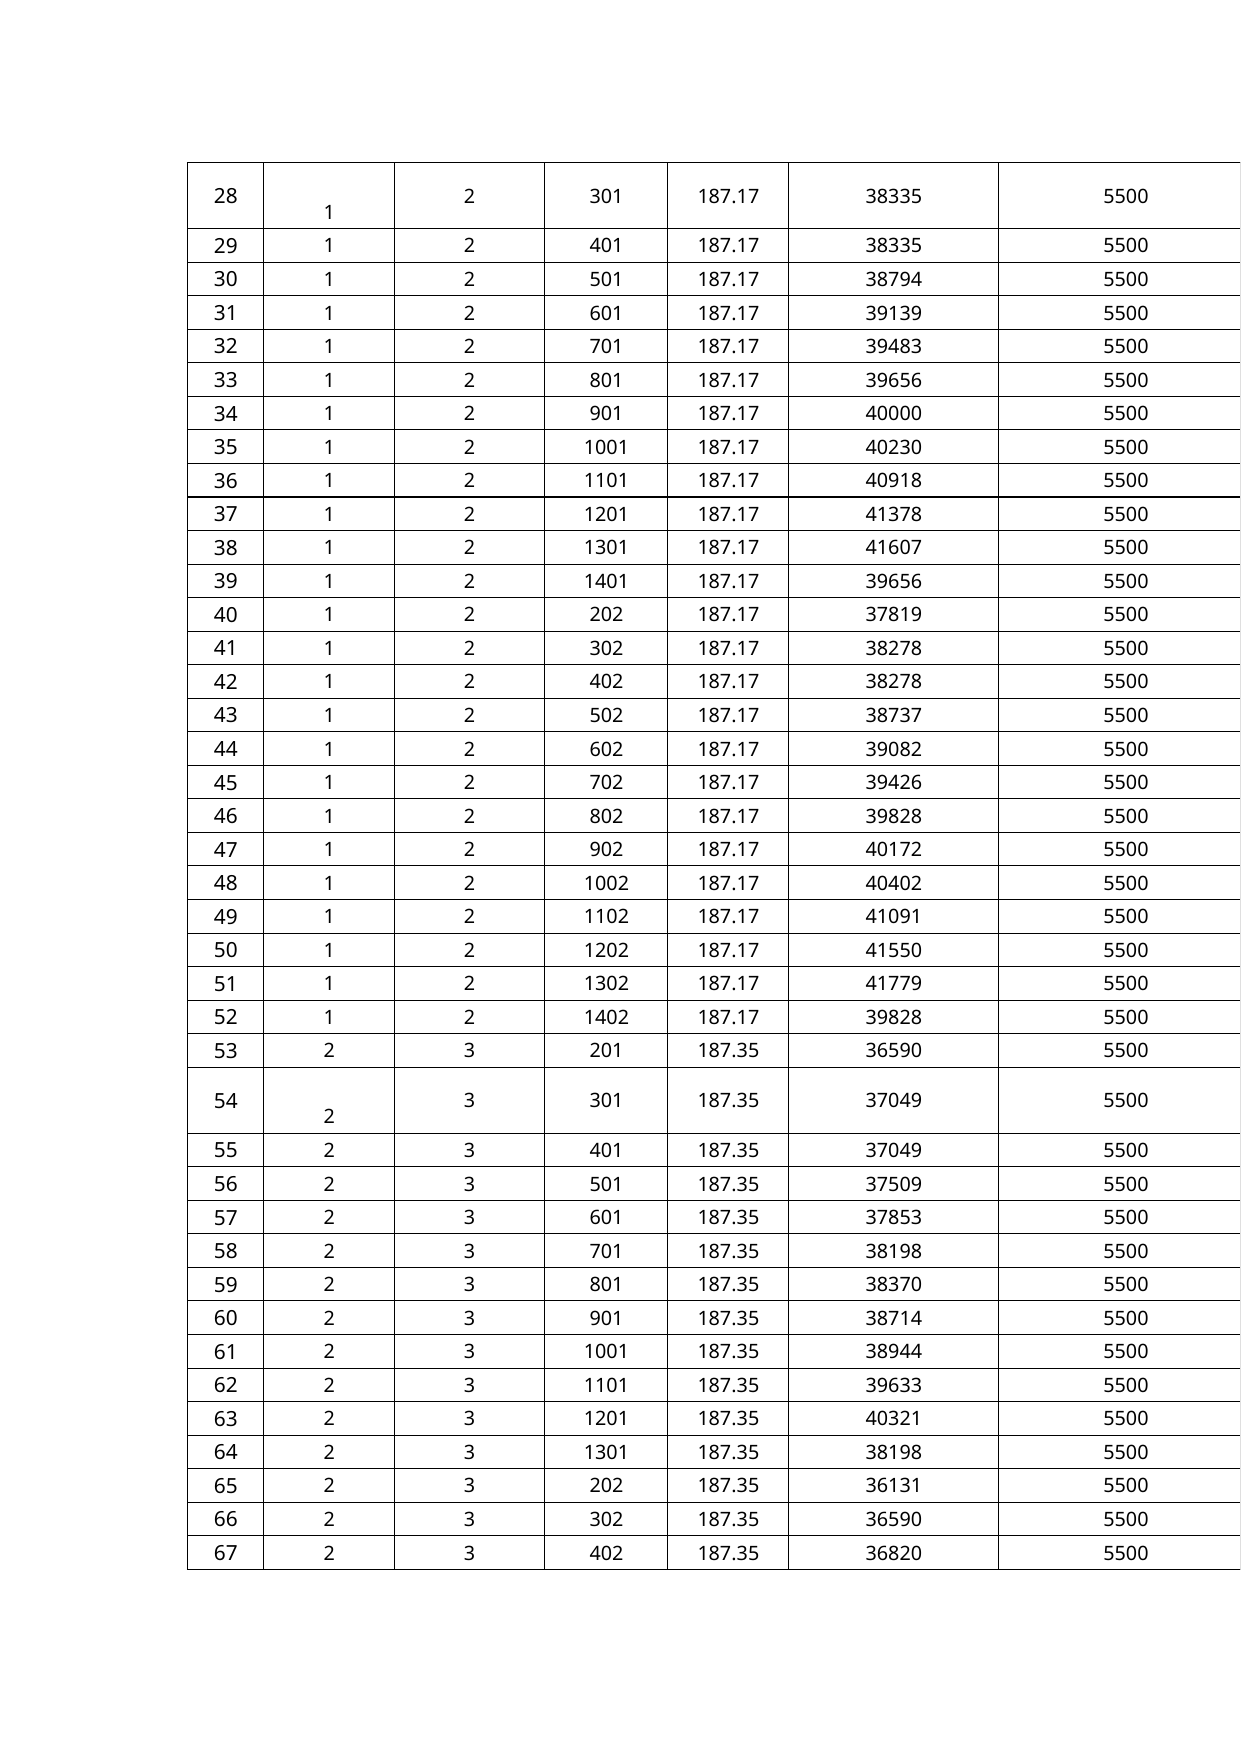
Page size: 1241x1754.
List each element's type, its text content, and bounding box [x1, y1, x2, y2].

table_cell 2 [395, 330, 544, 362]
table_cell 39656 [789, 565, 998, 597]
table_cell 187.35 [668, 1068, 788, 1133]
table_cell 37819 [789, 598, 998, 631]
table_cell 41607 [789, 531, 998, 563]
table_cell 3 [395, 1268, 544, 1300]
table_cell 1 [264, 263, 394, 295]
table_cell 3 [395, 1201, 544, 1233]
table_cell 1 [264, 866, 394, 899]
table_cell 1 [264, 900, 394, 932]
table_cell 39633 [789, 1369, 998, 1401]
table_cell 5500 [999, 1034, 1240, 1067]
table_cell 64 [188, 1436, 263, 1468]
table_cell 40230 [789, 430, 998, 463]
table_cell 1 [264, 665, 394, 698]
table_cell 202 [545, 598, 667, 631]
table_cell 39483 [789, 330, 998, 362]
table_cell 50 [188, 934, 263, 966]
table_cell 301 [545, 1068, 667, 1133]
table_cell 901 [545, 397, 667, 429]
table_cell 187.17 [668, 498, 788, 530]
table_cell 3 [395, 1034, 544, 1067]
table_cell 46 [188, 799, 263, 832]
table_cell 39828 [789, 799, 998, 832]
table_cell 187.35 [668, 1369, 788, 1401]
table_cell 2 [395, 665, 544, 698]
table_cell 187.35 [668, 1536, 788, 1569]
table_cell 601 [545, 296, 667, 329]
table_cell 2 [395, 464, 544, 496]
table_cell 31 [188, 296, 263, 329]
table_cell 5500 [999, 665, 1240, 698]
table_cell 2 [264, 1335, 394, 1367]
table_cell 48 [188, 866, 263, 899]
table_cell 1 [264, 363, 394, 396]
table_cell 5500 [999, 1335, 1240, 1367]
table_cell 39828 [789, 1001, 998, 1033]
table_cell 2 [264, 1503, 394, 1535]
table_cell 2 [395, 866, 544, 899]
table_cell 30 [188, 263, 263, 295]
table_cell 701 [545, 1234, 667, 1267]
table_cell 2 [395, 498, 544, 530]
table_cell 187.17 [668, 799, 788, 832]
table_cell 1 [264, 632, 394, 664]
table_cell 801 [545, 363, 667, 396]
table_cell 5500 [999, 397, 1240, 429]
table_cell 61 [188, 1335, 263, 1367]
table_cell 3 [395, 1234, 544, 1267]
table_cell 2 [264, 1234, 394, 1267]
table_cell 187.35 [668, 1234, 788, 1267]
table_cell 65 [188, 1469, 263, 1502]
table_cell 5500 [999, 632, 1240, 664]
table_cell 36131 [789, 1469, 998, 1502]
table_cell 2 [264, 1201, 394, 1233]
table_cell 47 [188, 833, 263, 865]
table_cell 29 [188, 229, 263, 262]
table_cell 1 [264, 498, 394, 530]
table_cell 2 [395, 766, 544, 798]
table_cell 187.17 [668, 163, 788, 228]
table_cell 5500 [999, 498, 1240, 530]
table_cell 55 [188, 1134, 263, 1166]
table_cell 2 [264, 1134, 394, 1166]
table_cell 36590 [789, 1503, 998, 1535]
table_cell 28 [188, 163, 263, 228]
table_cell 5500 [999, 900, 1240, 932]
table_cell 38278 [789, 632, 998, 664]
table_cell 2 [264, 1402, 394, 1434]
table_cell 5500 [999, 1268, 1240, 1300]
table_cell 5500 [999, 464, 1240, 496]
table_cell 5500 [999, 1234, 1240, 1267]
table_cell 1 [264, 330, 394, 362]
table_cell 901 [545, 1301, 667, 1334]
table_cell 40000 [789, 397, 998, 429]
table_cell 2 [264, 1536, 394, 1569]
table_cell 2 [395, 296, 544, 329]
table_cell 601 [545, 1201, 667, 1233]
table_cell 2 [395, 263, 544, 295]
table_cell 402 [545, 665, 667, 698]
table_cell 67 [188, 1536, 263, 1569]
table_cell 37509 [789, 1167, 998, 1200]
table_cell 1001 [545, 430, 667, 463]
table_cell 38335 [789, 163, 998, 228]
table_cell 1 [264, 430, 394, 463]
table_cell 5500 [999, 934, 1240, 966]
table_cell 187.35 [668, 1134, 788, 1166]
table_cell 701 [545, 330, 667, 362]
table_cell 39 [188, 565, 263, 597]
table_cell 38278 [789, 665, 998, 698]
table_cell 1 [264, 397, 394, 429]
table_cell 58 [188, 1234, 263, 1267]
table_cell 3 [395, 1167, 544, 1200]
table_cell 33 [188, 363, 263, 396]
table_cell 187.35 [668, 1167, 788, 1200]
table_cell 37049 [789, 1134, 998, 1166]
table_cell 1 [264, 531, 394, 563]
table_cell 187.17 [668, 296, 788, 329]
table_cell 187.17 [668, 632, 788, 664]
table_cell 602 [545, 732, 667, 765]
table_cell 5500 [999, 1436, 1240, 1468]
table_cell 44 [188, 732, 263, 765]
table_cell 2 [264, 1268, 394, 1300]
table_cell 39082 [789, 732, 998, 765]
table_cell 38794 [789, 263, 998, 295]
table_cell 5500 [999, 229, 1240, 262]
table_cell 40 [188, 598, 263, 631]
table_cell 2 [264, 1068, 394, 1133]
table_cell 5500 [999, 866, 1240, 899]
table_cell 3 [395, 1402, 544, 1434]
table_cell 187.35 [668, 1503, 788, 1535]
table_cell 187.17 [668, 833, 788, 865]
table_cell 38737 [789, 699, 998, 731]
table_cell 5500 [999, 799, 1240, 832]
table_cell 1101 [545, 464, 667, 496]
table_cell 38714 [789, 1301, 998, 1334]
table_cell 41550 [789, 934, 998, 966]
table_cell 62 [188, 1369, 263, 1401]
table_cell 1 [264, 565, 394, 597]
table_cell 39426 [789, 766, 998, 798]
table_cell 302 [545, 1503, 667, 1535]
table_cell 5500 [999, 163, 1240, 228]
table_cell 37049 [789, 1068, 998, 1133]
table_cell 2 [395, 699, 544, 731]
table_cell 2 [395, 229, 544, 262]
table_cell 187.35 [668, 1436, 788, 1468]
table_cell 402 [545, 1536, 667, 1569]
table_cell 187.35 [668, 1469, 788, 1502]
table_cell 187.17 [668, 363, 788, 396]
table_cell 502 [545, 699, 667, 731]
table_cell 1 [264, 967, 394, 999]
table_cell 187.35 [668, 1034, 788, 1067]
table_cell 38198 [789, 1234, 998, 1267]
table_cell 1201 [545, 498, 667, 530]
table_cell 5500 [999, 1301, 1240, 1334]
table_cell 39139 [789, 296, 998, 329]
table_cell 45 [188, 766, 263, 798]
table_cell 1 [264, 766, 394, 798]
table_cell 60 [188, 1301, 263, 1334]
table_cell 57 [188, 1201, 263, 1233]
table_cell 187.17 [668, 699, 788, 731]
table_cell 187.17 [668, 263, 788, 295]
table_cell 2 [264, 1469, 394, 1502]
table_cell 5500 [999, 732, 1240, 765]
table_cell 38 [188, 531, 263, 563]
table_cell 37853 [789, 1201, 998, 1233]
table_cell 2 [395, 632, 544, 664]
table_cell 43 [188, 699, 263, 731]
table_cell 1302 [545, 967, 667, 999]
table_cell 35 [188, 430, 263, 463]
table_cell 187.17 [668, 766, 788, 798]
table_cell 40402 [789, 866, 998, 899]
table_cell 702 [545, 766, 667, 798]
table_cell 1 [264, 598, 394, 631]
table_cell 2 [395, 163, 544, 228]
table_cell 801 [545, 1268, 667, 1300]
table_cell 37 [188, 498, 263, 530]
table_cell 63 [188, 1402, 263, 1434]
table_cell 2 [395, 732, 544, 765]
table_cell 802 [545, 799, 667, 832]
table_cell 2 [264, 1034, 394, 1067]
table_cell 187.17 [668, 430, 788, 463]
table_cell 187.17 [668, 330, 788, 362]
table_cell 401 [545, 1134, 667, 1166]
table_cell 2 [395, 598, 544, 631]
table_cell 2 [264, 1301, 394, 1334]
table_cell 5500 [999, 967, 1240, 999]
table_cell 2 [395, 531, 544, 563]
table_cell 2 [395, 363, 544, 396]
table_cell 1402 [545, 1001, 667, 1033]
table_cell 187.17 [668, 1001, 788, 1033]
table_cell 1 [264, 229, 394, 262]
table_cell 51 [188, 967, 263, 999]
table_cell 1002 [545, 866, 667, 899]
table_cell 41 [188, 632, 263, 664]
table_cell 40918 [789, 464, 998, 496]
table_cell 3 [395, 1134, 544, 1166]
table_cell 3 [395, 1335, 544, 1367]
table_cell 36590 [789, 1034, 998, 1067]
table_cell 1101 [545, 1369, 667, 1401]
table_cell 41378 [789, 498, 998, 530]
table_cell 2 [395, 967, 544, 999]
table_cell 1201 [545, 1402, 667, 1434]
table_cell 38198 [789, 1436, 998, 1468]
table_cell 2 [264, 1167, 394, 1200]
table_cell 5500 [999, 598, 1240, 631]
table_cell 3 [395, 1469, 544, 1502]
table_cell 187.35 [668, 1335, 788, 1367]
table_cell 187.17 [668, 665, 788, 698]
table_cell 187.17 [668, 598, 788, 631]
table_cell 41779 [789, 967, 998, 999]
table_cell 3 [395, 1068, 544, 1133]
table_cell 187.17 [668, 397, 788, 429]
table_cell 5500 [999, 833, 1240, 865]
table_cell 2 [264, 1369, 394, 1401]
table_cell 301 [545, 163, 667, 228]
table_cell 5500 [999, 766, 1240, 798]
table_cell 36820 [789, 1536, 998, 1569]
table_cell 187.17 [668, 464, 788, 496]
table_cell 1 [264, 934, 394, 966]
table_cell 5500 [999, 296, 1240, 329]
table_cell 187.17 [668, 732, 788, 765]
table_cell 187.35 [668, 1201, 788, 1233]
table_cell 5500 [999, 1536, 1240, 1569]
table_cell 1102 [545, 900, 667, 932]
table_cell 53 [188, 1034, 263, 1067]
table_cell 3 [395, 1536, 544, 1569]
table_cell 2 [395, 397, 544, 429]
table_cell 401 [545, 229, 667, 262]
table_cell 52 [188, 1001, 263, 1033]
table_cell 49 [188, 900, 263, 932]
table_cell 5500 [999, 363, 1240, 396]
table_cell 1202 [545, 934, 667, 966]
table_cell 56 [188, 1167, 263, 1200]
table_cell 2 [395, 1001, 544, 1033]
table_cell 1 [264, 799, 394, 832]
table_cell 1 [264, 699, 394, 731]
table_cell 36 [188, 464, 263, 496]
table_cell 201 [545, 1034, 667, 1067]
table_cell 2 [395, 430, 544, 463]
table_cell 3 [395, 1301, 544, 1334]
table_cell 2 [395, 833, 544, 865]
table_cell 1 [264, 296, 394, 329]
table_cell 5500 [999, 1469, 1240, 1502]
table_cell 202 [545, 1469, 667, 1502]
table_cell 5500 [999, 263, 1240, 295]
table_cell 187.17 [668, 565, 788, 597]
table_cell 5500 [999, 1201, 1240, 1233]
table_cell 187.17 [668, 934, 788, 966]
table_cell 5500 [999, 1068, 1240, 1133]
table_cell 5500 [999, 1134, 1240, 1166]
table_cell 187.35 [668, 1301, 788, 1334]
table_cell 501 [545, 1167, 667, 1200]
table_cell 2 [395, 934, 544, 966]
table_cell 1 [264, 732, 394, 765]
table_cell 2 [264, 1436, 394, 1468]
table_cell 902 [545, 833, 667, 865]
table_cell 5500 [999, 430, 1240, 463]
table_cell 5500 [999, 1402, 1240, 1434]
table_cell 5500 [999, 699, 1240, 731]
table_cell 3 [395, 1369, 544, 1401]
table_cell 39656 [789, 363, 998, 396]
table_cell 5500 [999, 330, 1240, 362]
table_cell 2 [395, 565, 544, 597]
table_cell 187.17 [668, 866, 788, 899]
table_cell 1 [264, 464, 394, 496]
table_cell 1401 [545, 565, 667, 597]
table_cell 1001 [545, 1335, 667, 1367]
table_cell 187.17 [668, 967, 788, 999]
table_cell 187.35 [668, 1402, 788, 1434]
table_cell 5500 [999, 1369, 1240, 1401]
table_cell 1 [264, 833, 394, 865]
table_cell 41091 [789, 900, 998, 932]
table_cell 32 [188, 330, 263, 362]
table_cell 38370 [789, 1268, 998, 1300]
table_cell 5500 [999, 1503, 1240, 1535]
table_cell 5500 [999, 565, 1240, 597]
table_cell 302 [545, 632, 667, 664]
table_cell 187.17 [668, 900, 788, 932]
table_cell 5500 [999, 1001, 1240, 1033]
table_cell 38944 [789, 1335, 998, 1367]
table_cell 3 [395, 1503, 544, 1535]
table_cell 34 [188, 397, 263, 429]
table_cell 38335 [789, 229, 998, 262]
table_cell 5500 [999, 531, 1240, 563]
table_cell 501 [545, 263, 667, 295]
table_cell 1301 [545, 1436, 667, 1468]
table_cell 54 [188, 1068, 263, 1133]
table_cell 187.35 [668, 1268, 788, 1300]
table_cell 5500 [999, 1167, 1240, 1200]
table_cell 187.17 [668, 229, 788, 262]
table_cell 2 [395, 799, 544, 832]
table_cell 66 [188, 1503, 263, 1535]
table_cell 1301 [545, 531, 667, 563]
table_cell 2 [395, 900, 544, 932]
table_cell 42 [188, 665, 263, 698]
table_cell 1 [264, 1001, 394, 1033]
table_cell 3 [395, 1436, 544, 1468]
table_cell 40321 [789, 1402, 998, 1434]
table_cell 1 [264, 163, 394, 228]
table_cell 40172 [789, 833, 998, 865]
table_cell 59 [188, 1268, 263, 1300]
table_cell 187.17 [668, 531, 788, 563]
